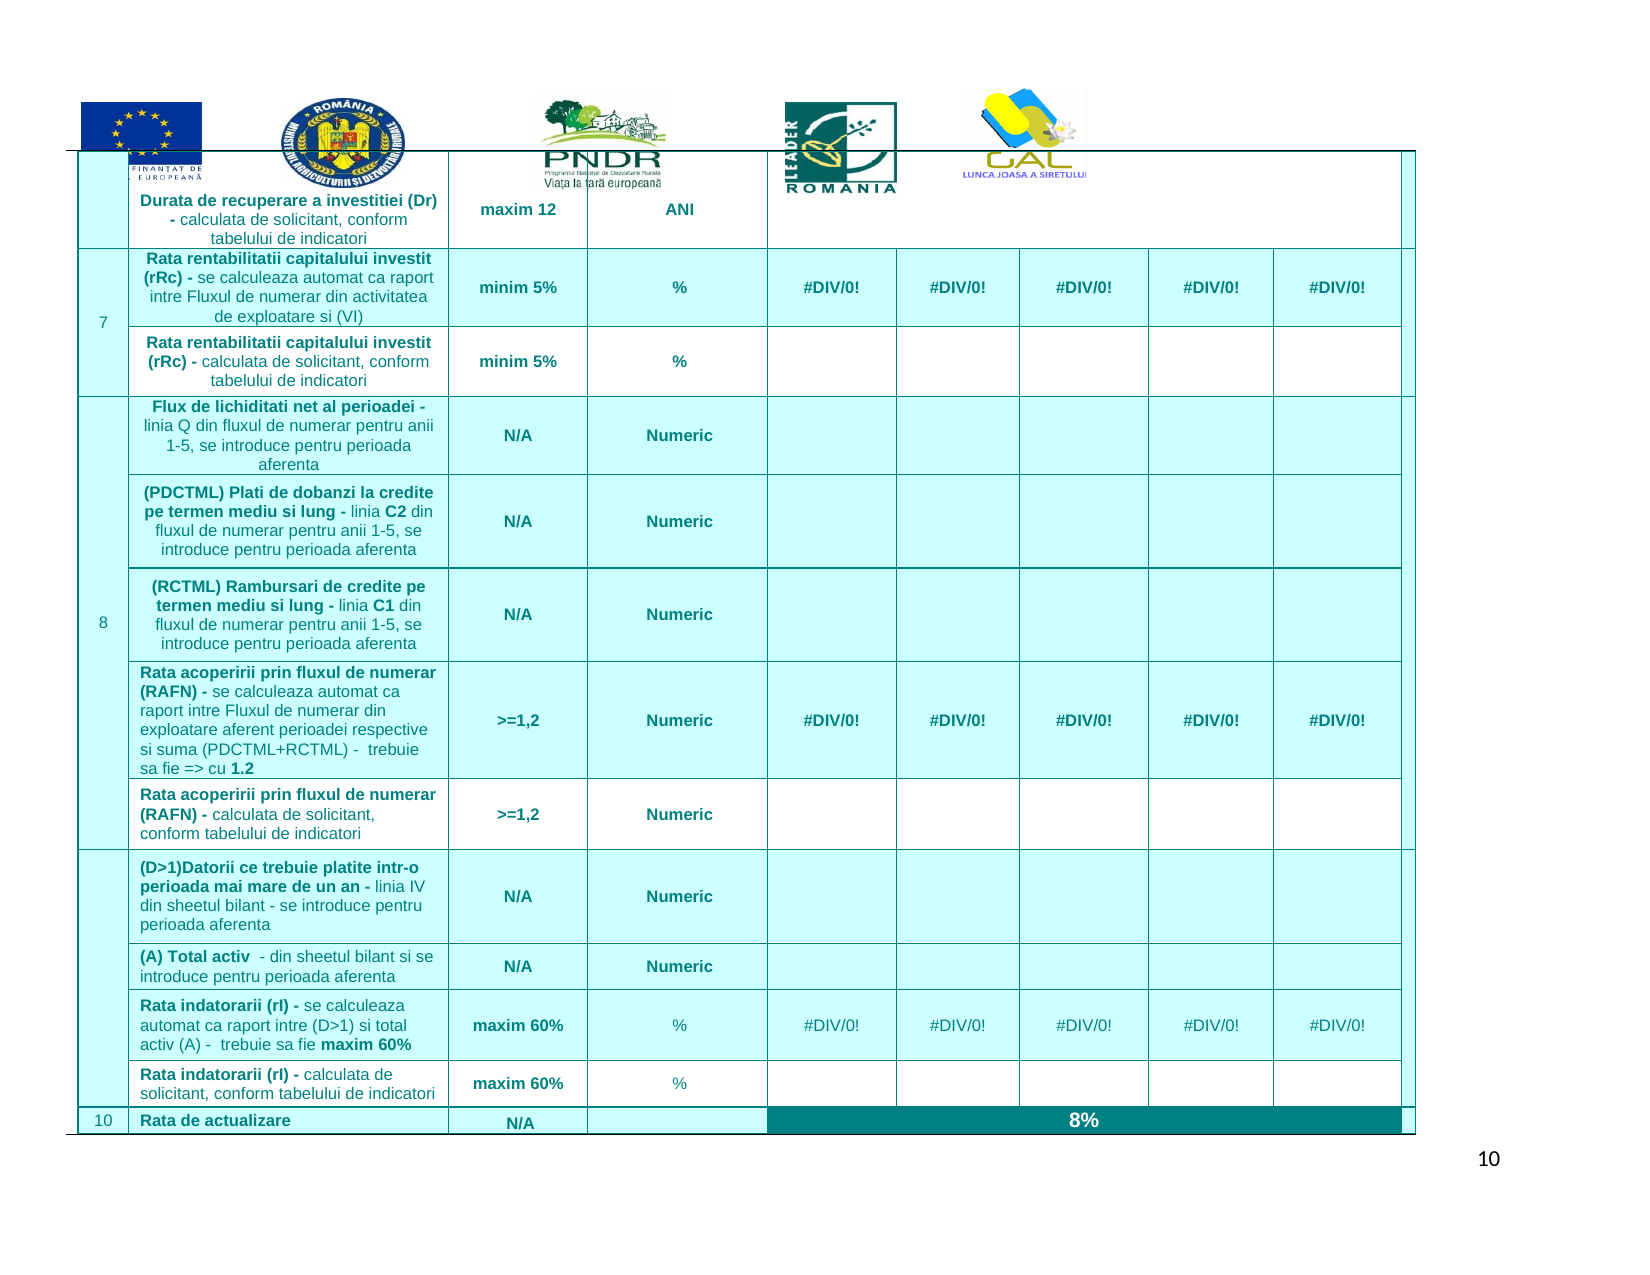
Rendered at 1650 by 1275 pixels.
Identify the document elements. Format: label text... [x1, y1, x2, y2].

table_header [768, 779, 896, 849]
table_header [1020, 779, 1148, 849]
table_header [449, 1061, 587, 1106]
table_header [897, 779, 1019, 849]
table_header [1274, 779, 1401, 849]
picture [281, 98, 405, 150]
picture [81, 102, 202, 150]
picture [785, 102, 897, 150]
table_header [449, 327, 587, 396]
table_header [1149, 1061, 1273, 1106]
picture [535, 93, 669, 150]
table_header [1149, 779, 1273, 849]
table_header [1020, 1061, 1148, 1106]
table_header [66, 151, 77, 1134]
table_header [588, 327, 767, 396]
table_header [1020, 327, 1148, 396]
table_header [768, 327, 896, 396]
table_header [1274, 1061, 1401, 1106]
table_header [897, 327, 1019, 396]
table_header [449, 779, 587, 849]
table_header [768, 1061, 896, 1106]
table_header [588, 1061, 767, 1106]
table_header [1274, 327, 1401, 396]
picture [963, 88, 1087, 150]
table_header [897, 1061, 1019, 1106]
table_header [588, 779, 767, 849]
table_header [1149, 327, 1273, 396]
